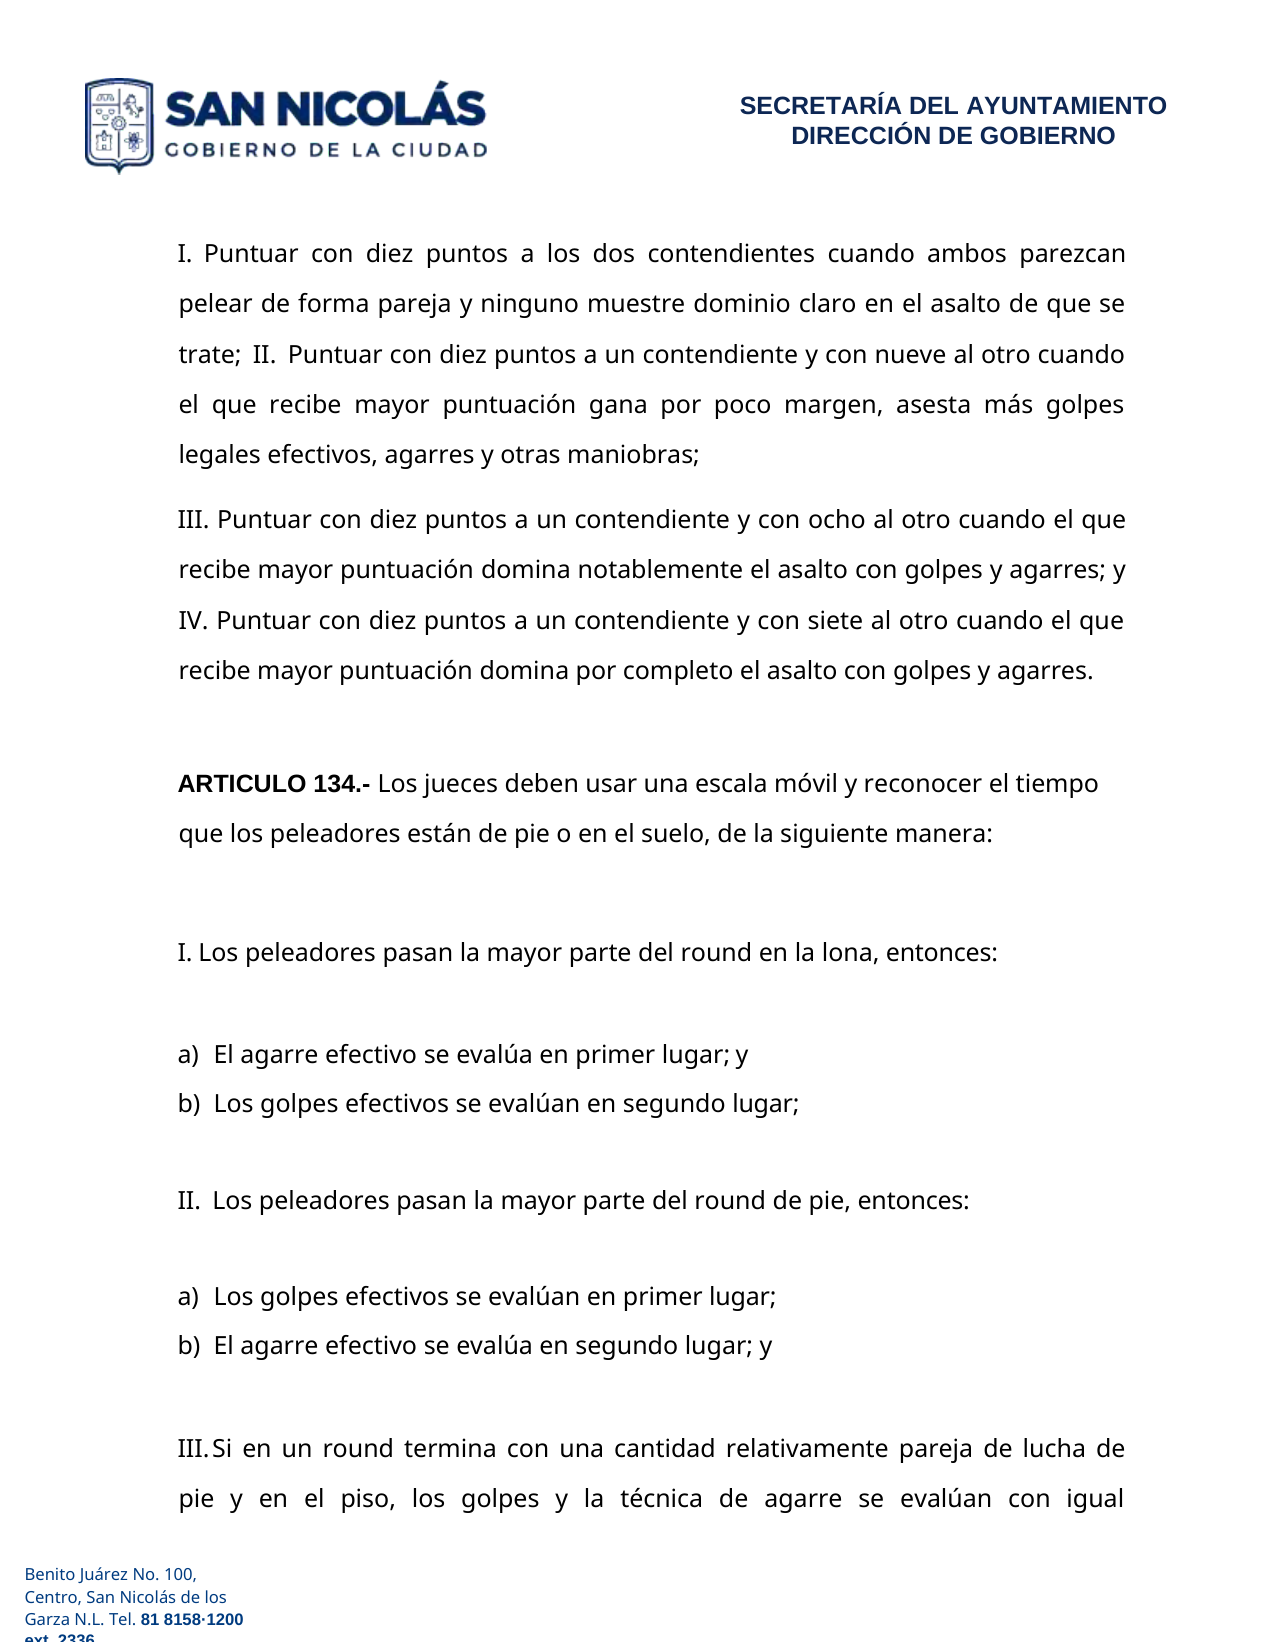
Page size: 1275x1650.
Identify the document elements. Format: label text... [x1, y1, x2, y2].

list Los golpes efectivos se evalúan en segundo lugar; [177, 1086, 1237, 1120]
list El agarre efectivo se evalúa en primer lugar; y [177, 1037, 1237, 1071]
text ARTICULO 134.- Los jueces deben usar una escala móvil y reconocer el tiempo que los peleadores están de pie o en el suelo, de la siguiente manera: [177, 765, 1131, 850]
list Los peleadores pasan la mayor parte del round de pie, entonces: [177, 1182, 1237, 1217]
text III. Puntuar con diez puntos a un contendiente y con ocho al otro cuando el que recibe mayor puntuación domina notablemente el asalto con golpes y agarres; y IV. Puntuar con diez puntos a un contendiente y con siete al otro cuando el que recibe mayor puntuación domina por completo el asalto con golpes y agarres. [177, 502, 1126, 687]
list El agarre efectivo se evalúa en segundo lugar; y [177, 1328, 1237, 1362]
picture [85, 78, 487, 175]
list Puntuar con diez puntos a los dos contendientes cuando ambos parezcan pelear de forma pareja y ninguno muestre dominio claro en el asalto de que se trate; II. Puntuar con diez puntos a un contendiente y con nueve al otro cuando el que recibe mayor puntuación gana por poco margen, asesta más golpes legales efectivos, agarres y otras maniobras; [177, 236, 1126, 471]
list Los peleadores pasan la mayor parte del round en la lona, entonces: [177, 934, 1237, 968]
list Los golpes efectivos se evalúan en primer lugar; [177, 1279, 1237, 1313]
